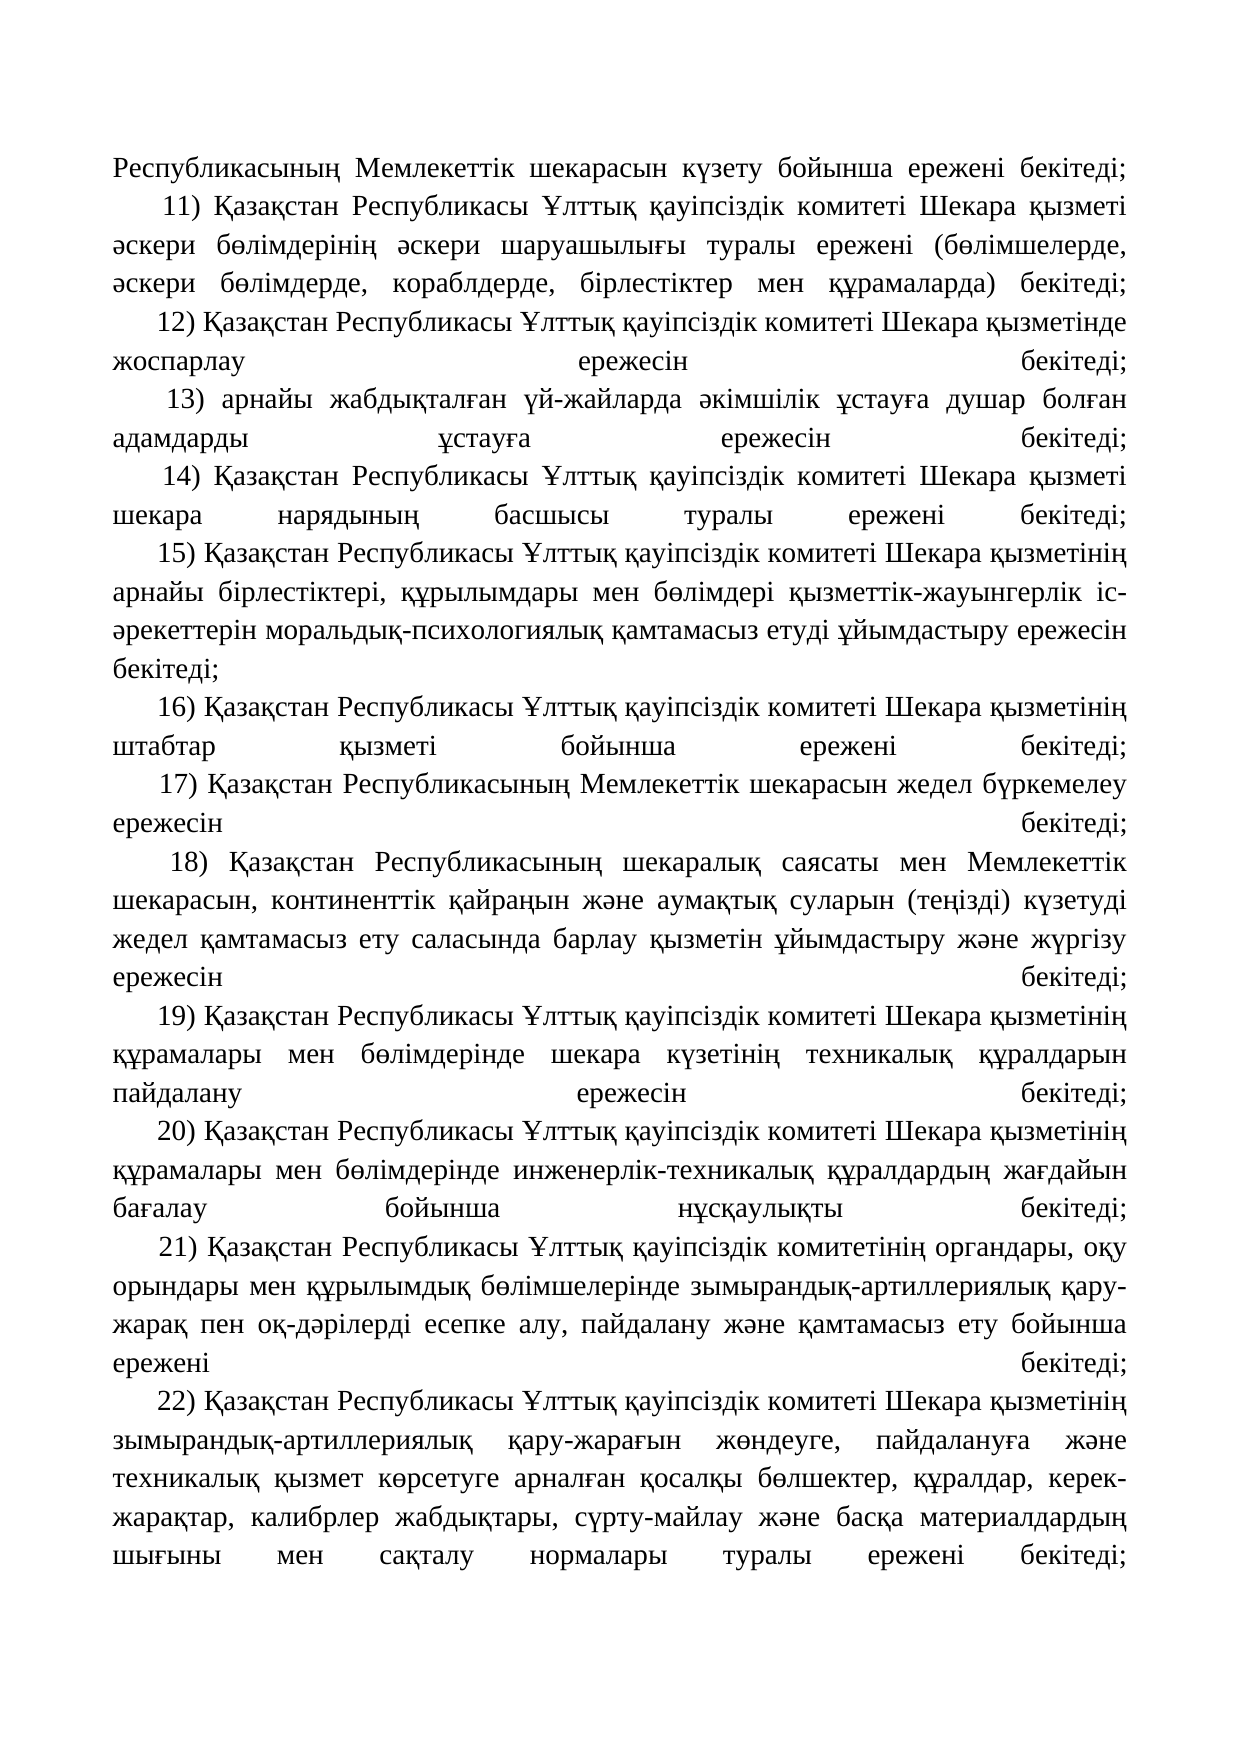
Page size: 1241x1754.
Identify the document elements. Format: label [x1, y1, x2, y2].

text [112, 150, 1128, 1571]
